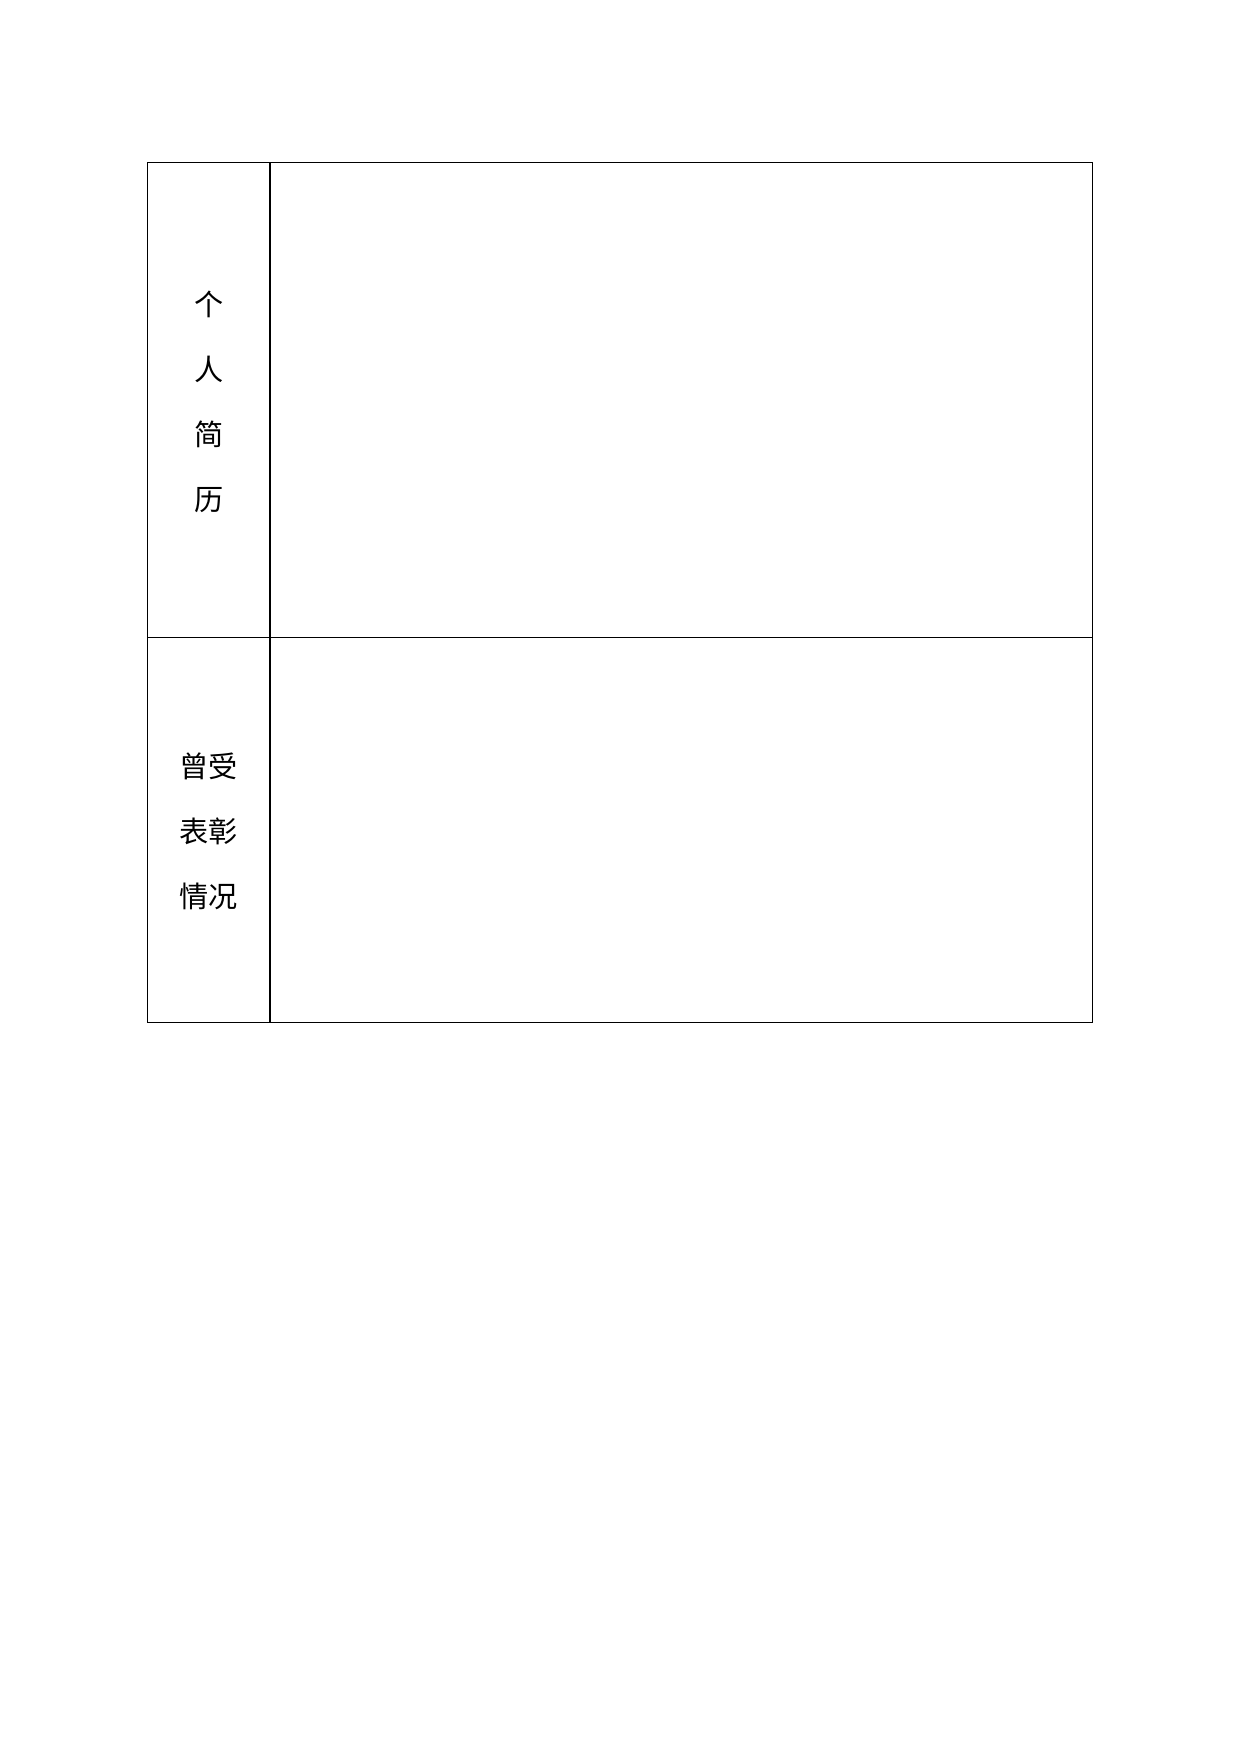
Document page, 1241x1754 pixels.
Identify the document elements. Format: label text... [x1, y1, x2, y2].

table_cell [271, 163, 1092, 637]
table_cell 个 人 简 历 [148, 163, 269, 637]
table_cell 曾受 表彰 情况 [148, 638, 269, 1022]
table_cell [271, 638, 1092, 1022]
